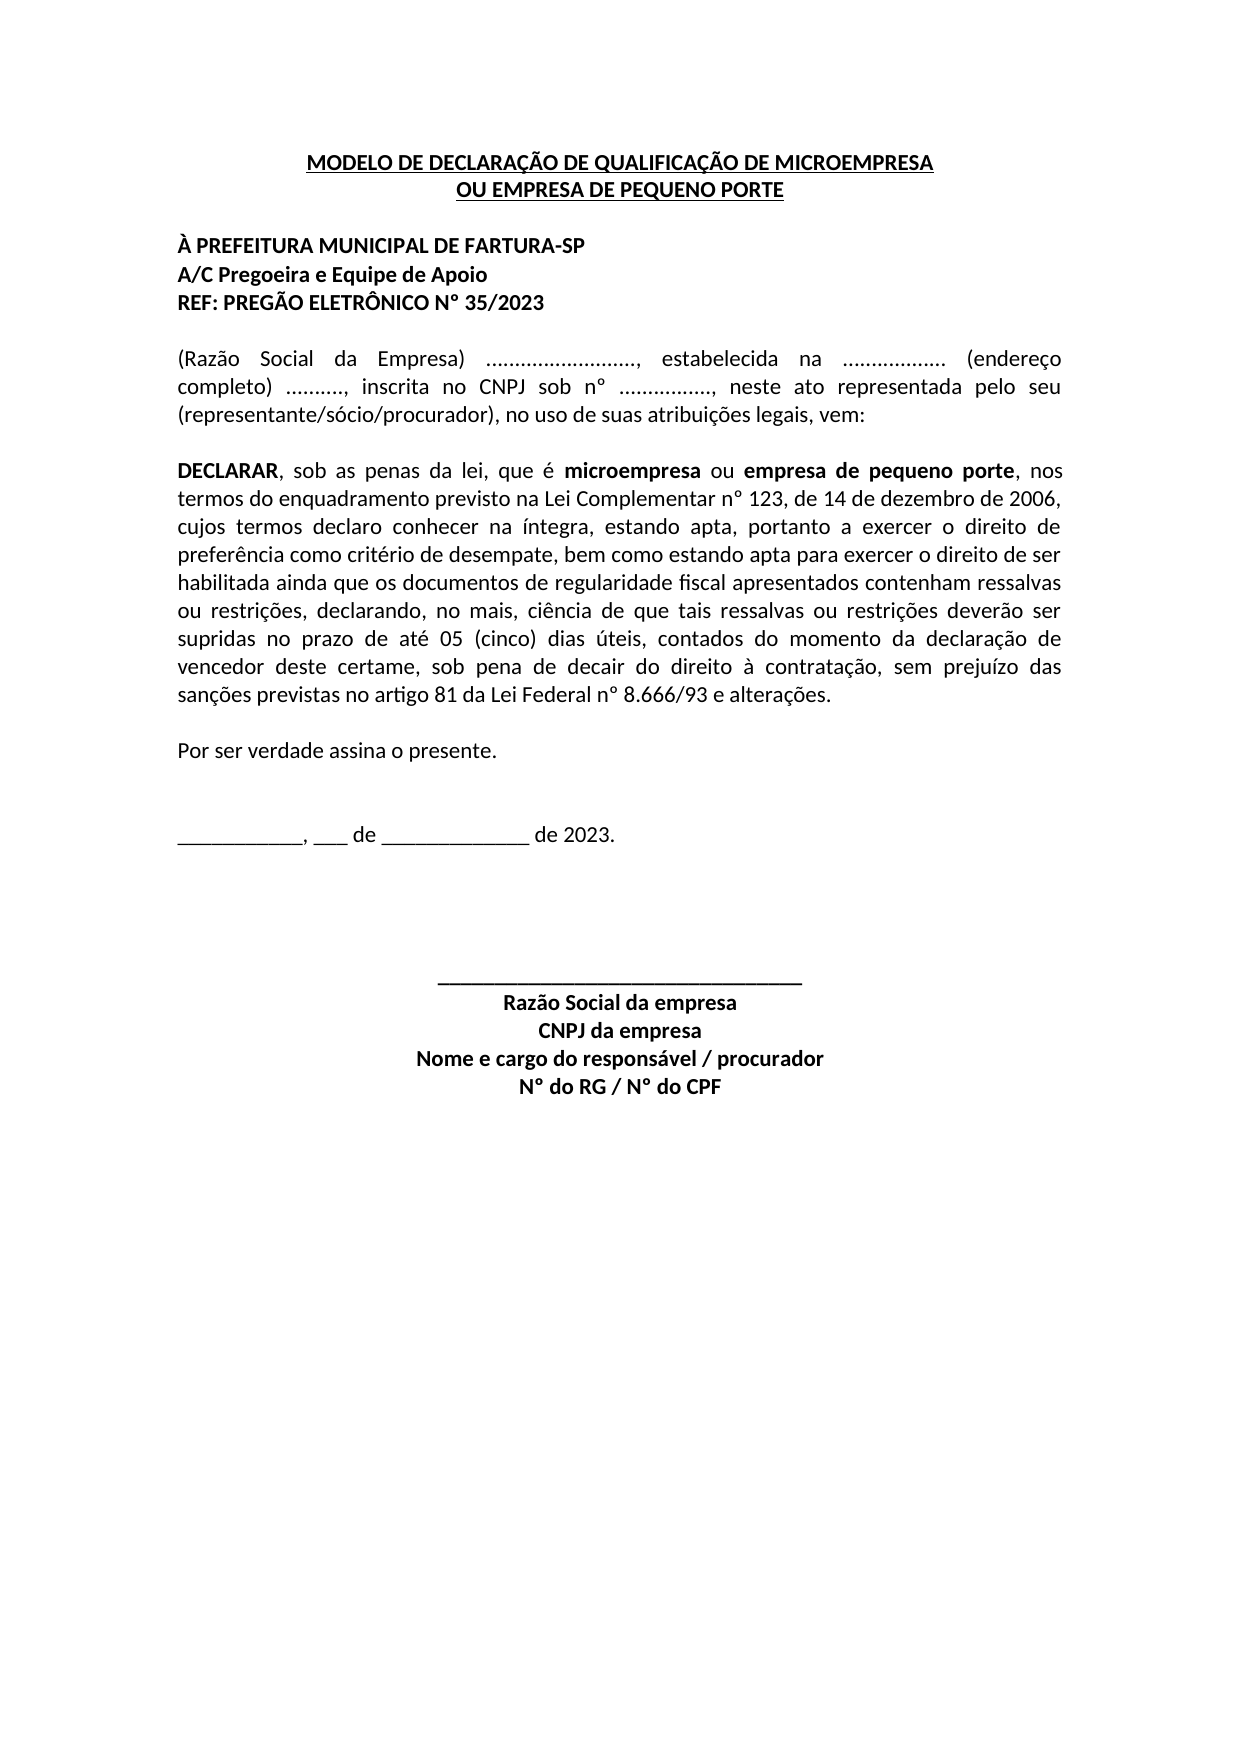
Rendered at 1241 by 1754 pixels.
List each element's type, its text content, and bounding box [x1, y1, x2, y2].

text Nome e cargo do responsável / procurador [177, 1044, 1063, 1072]
text Nº do RG / Nº do CPF [177, 1072, 1063, 1100]
text À PREFEITURA MUNICIPAL DE FARTURA-SP [177, 232, 1063, 260]
text Por ser verdade assina o presente. [177, 736, 1063, 764]
text REF: PREGÃO ELETRÔNICO Nº 35/2023 [177, 288, 1063, 316]
text A/C Pregoeira e Equipe de Apoio [177, 260, 1063, 288]
text ________________________________ [177, 960, 1063, 988]
text Razão Social da empresa [177, 988, 1063, 1016]
text CNPJ da empresa [177, 1016, 1063, 1044]
text OU EMPRESA DE PEQUENO PORTE [177, 176, 1063, 204]
text MODELO DE DECLARAÇÃO DE QUALIFICAÇÃO DE MICROEMPRESA [177, 148, 1063, 176]
text DECLARAR, sob as penas da lei, que é microempresa ou empresa de pequeno porte, nos termos do enquadramento previsto na Lei Complementar nº 123, de 14 de dezembro de 2006, cujos termos declaro conhecer na íntegra, estando apta, portanto a exercer o direito de preferência como critério de desempate, bem como estando apta para exercer o direito de ser habilitada ainda que os documentos de regularidade fiscal apresentados contenham ressalvas ou restrições, declarando, no mais, ciência de que tais ressalvas ou restrições deverão ser supridas no prazo de até 05 (cinco) dias úteis, contados do momento da declaração de vencedor deste certame, sob pena de decair do direito à contratação, sem prejuízo das sanções previstas no artigo 81 da Lei Federal nº 8.666/93 e alterações. [177, 456, 1063, 708]
text (Razão Social da Empresa) .........................., estabelecida na .................. (endereço completo) .........., inscrita no CNPJ sob nº ................, neste ato representada pelo seu (representante/sócio/procurador), no uso de suas atribuições legais, vem: [177, 344, 1063, 428]
text ___________, ___ de _____________ de 2023. [177, 820, 1063, 848]
